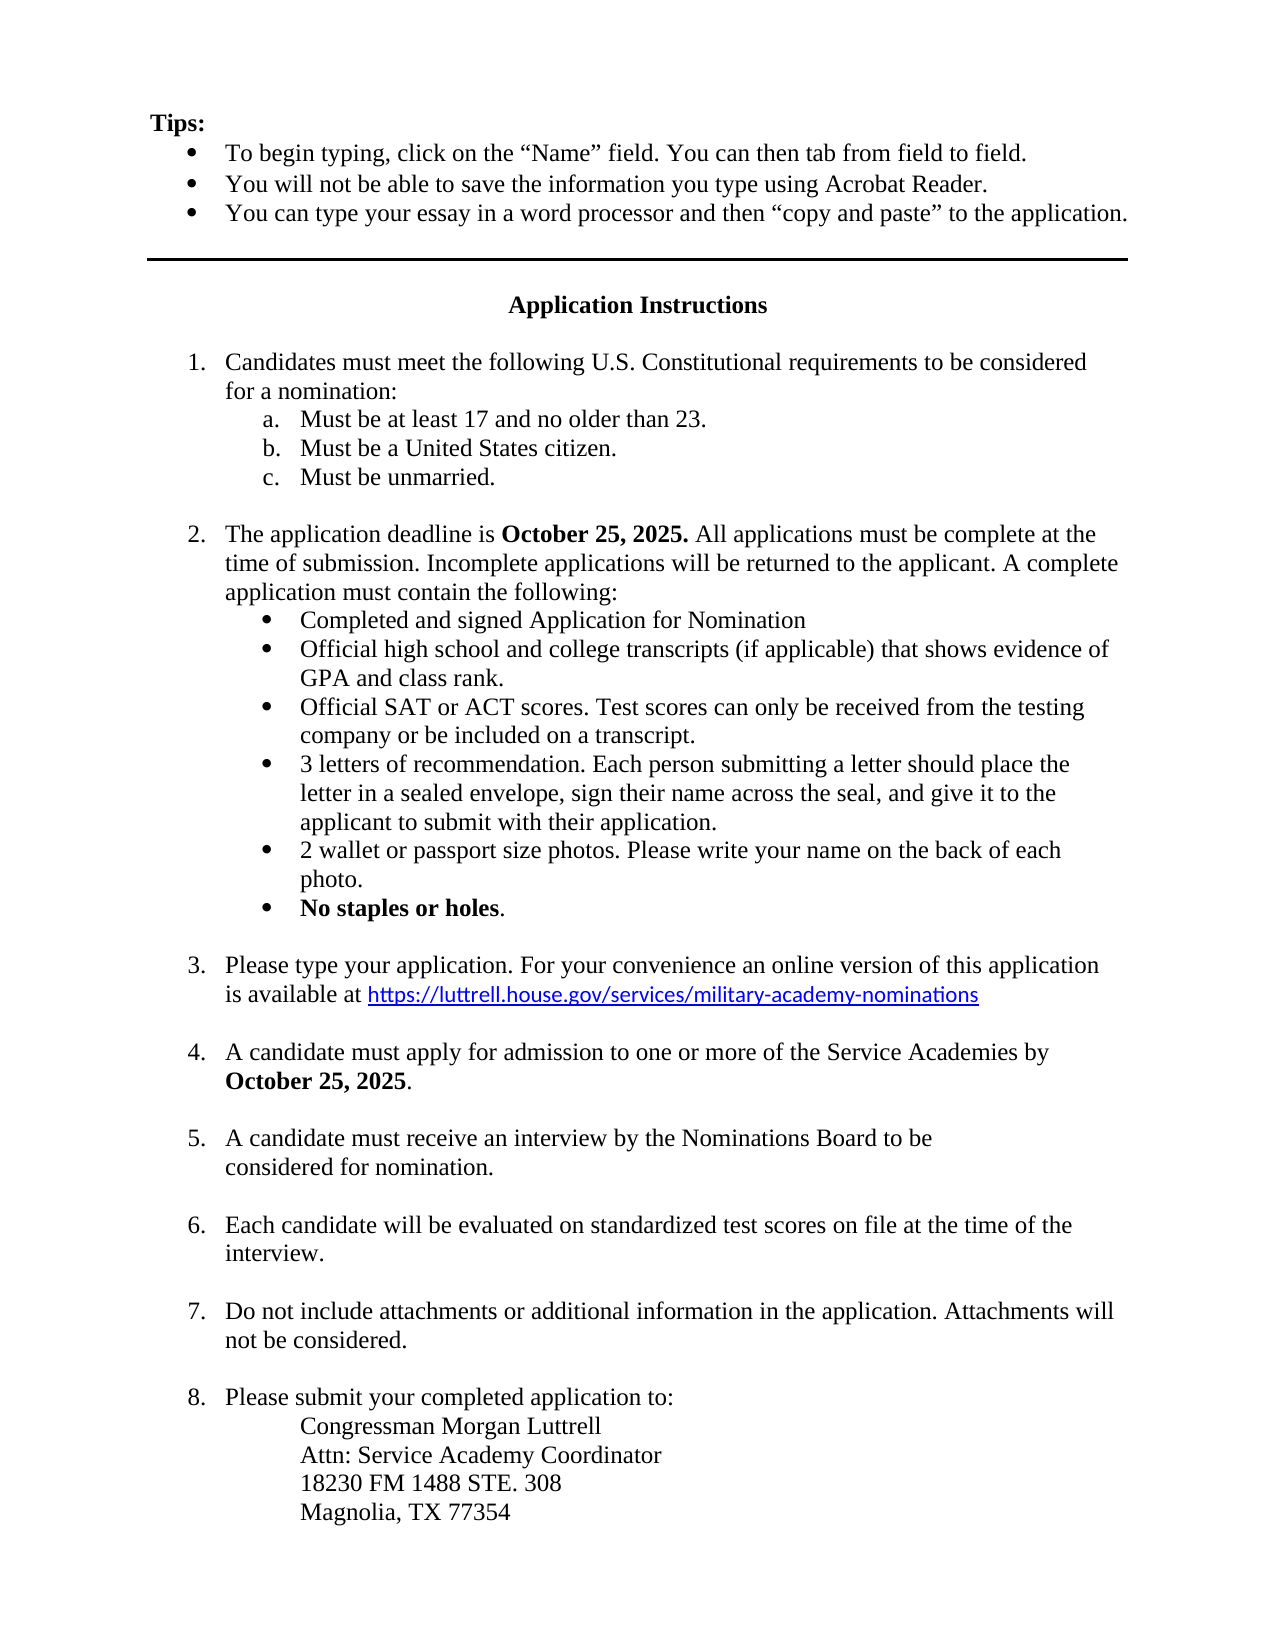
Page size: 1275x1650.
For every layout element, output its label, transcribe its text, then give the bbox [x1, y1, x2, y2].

list 3 letters of recommendation. Each person submitting a letter should place the letter in a sealed envelope, sign their name across the seal, and give it to the applicant to submit with their application. [262, 749, 1074, 836]
text Magnolia, TX 77354 [300, 1497, 1134, 1526]
list Must be at least 17 and no older than 23. [262, 404, 1134, 433]
list Please submit your completed application to: Congressman Morgan Luttrell [187, 1382, 676, 1440]
list Must be a United States citizen. [262, 433, 1134, 462]
list A candidate must receive an interview by the Nominations Board to be considered for nomination. [187, 1123, 1021, 1181]
list Completed and signed Application for Nomination [262, 606, 1134, 634]
list 2 wallet or passport size photos. Please write your name on the back of each photo. [262, 836, 1074, 893]
list No staples or holes. [262, 893, 1074, 922]
text Application Instructions [141, 290, 1134, 318]
text Tips: [150, 108, 1134, 137]
list Official high school and college transcripts (if applicable) that shows evidence of GPA and class rank. [262, 634, 1114, 692]
list You can type your essay in a word processor and then “copy and paste” to the application. [187, 198, 1134, 227]
list Each candidate will be evaluated on standardized test scores on file at the time of the interview. [187, 1210, 1074, 1267]
list To begin typing, click on the “Name” field. You can then tab from field to field. [187, 137, 1134, 168]
list You will not be able to save the information you type using Acrobat Reader. [187, 168, 1134, 198]
text 18230 FM 1488 STE. 308 [300, 1468, 1134, 1497]
text Attn: Service Academy Coordinator [300, 1440, 676, 1468]
list A candidate must apply for admission to one or more of the Service Academies by October 25, 2025. [187, 1037, 1104, 1095]
list Must be unmarried. [262, 462, 1134, 491]
list Please type your application. For your convenience an online version of this application is available at https://luttrell.house.gov/services/military-academy-nominations [187, 951, 1104, 1008]
list Candidates must meet the following U.S. Constitutional requirements to be considered for a nomination: [187, 347, 1092, 404]
list Do not include attachments or additional information in the application. Attachments will not be considered. [187, 1296, 1122, 1353]
list The application deadline is October 25, 2025. All applications must be complete at the time of submission. Incomplete applications will be returned to the applicant. A complete application must contain the following: [187, 519, 1122, 606]
list Official SAT or ACT scores. Test scores can only be received from the testing company or be included on a transcript. [262, 692, 1085, 749]
